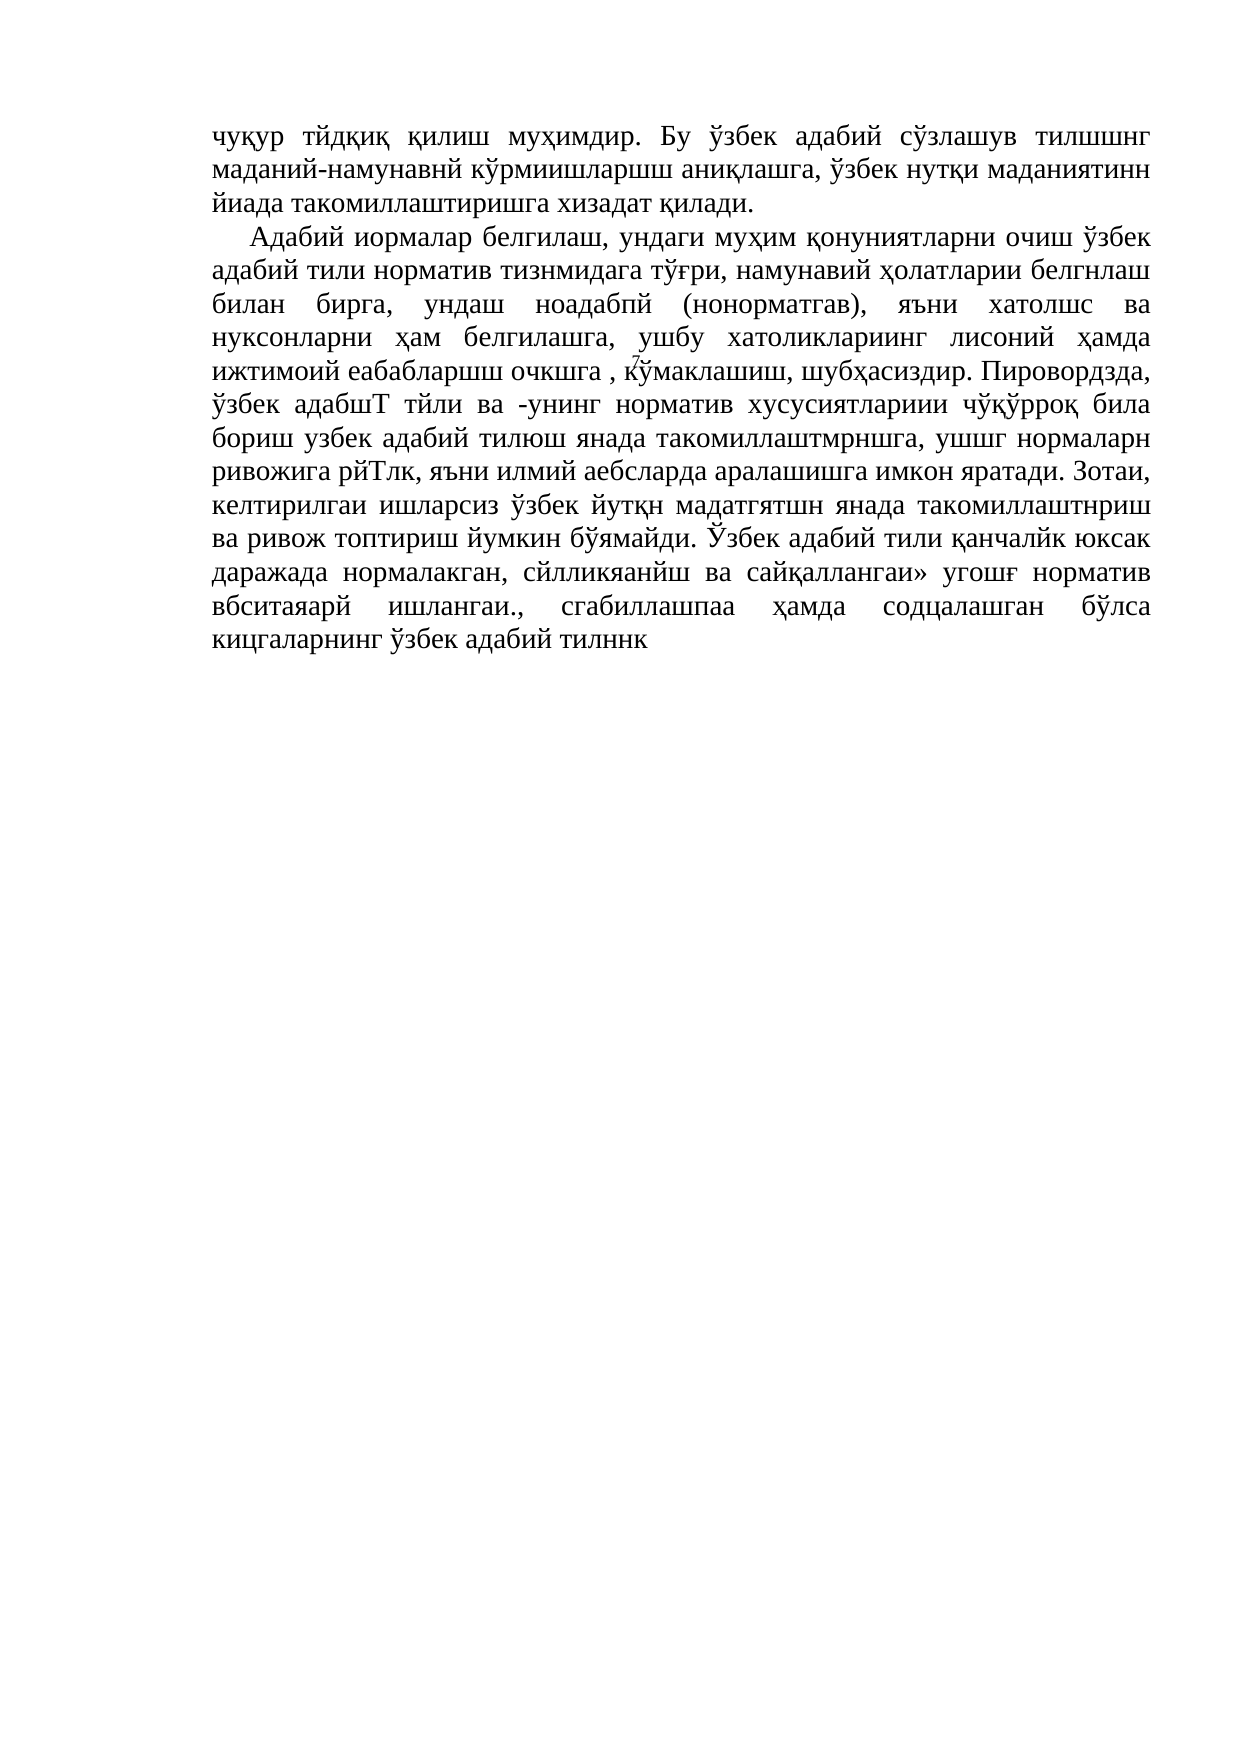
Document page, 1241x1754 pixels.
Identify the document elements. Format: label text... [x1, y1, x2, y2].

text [212, 118, 1152, 219]
text Адабий иормалар белгилаш, ундаги муҳим қонуниятларни очиш ўзбек адабий тили норматив тизнмидага тўғри, намунавий ҳолатларии белгнлаш билан бирга, ундаш ноадабпй (нонорматгав), яъни хатолшс ва нуксонларни ҳам белгилашга, ушбу хатоликлариинг лисоний ҳамда ижтимоий еабабларшш очкшга , кўмаклашиш, шубҳасиздир. Пировордзда, ўзбек адабшТ тйли ва -унинг норматив хусусиятлариии чўқўрроқ била бориш узбек адабий тилюш янада такомиллаштмрншга, ушшг нормаларн ривожига рйТлк, яъни илмий аебсларда аралашишга имкон яратади. Зотаи, келтирилгаи ишларсиз ўзбек йутқн мадатгятшн янада такомиллаштнриш ва ривож топтириш йумкин бўямайди. Ўзбек адабий тили қанчалйк юксак даражада нормалакган, сйлликяанйш ва сайқаллангаи» угошғ норматив вбситаяарй ишлангаи., сгабиллашпаа ҳамда содцалашган бўлса кицгаларнинг ўзбек адабий тилннк [212, 219, 1152, 655]
